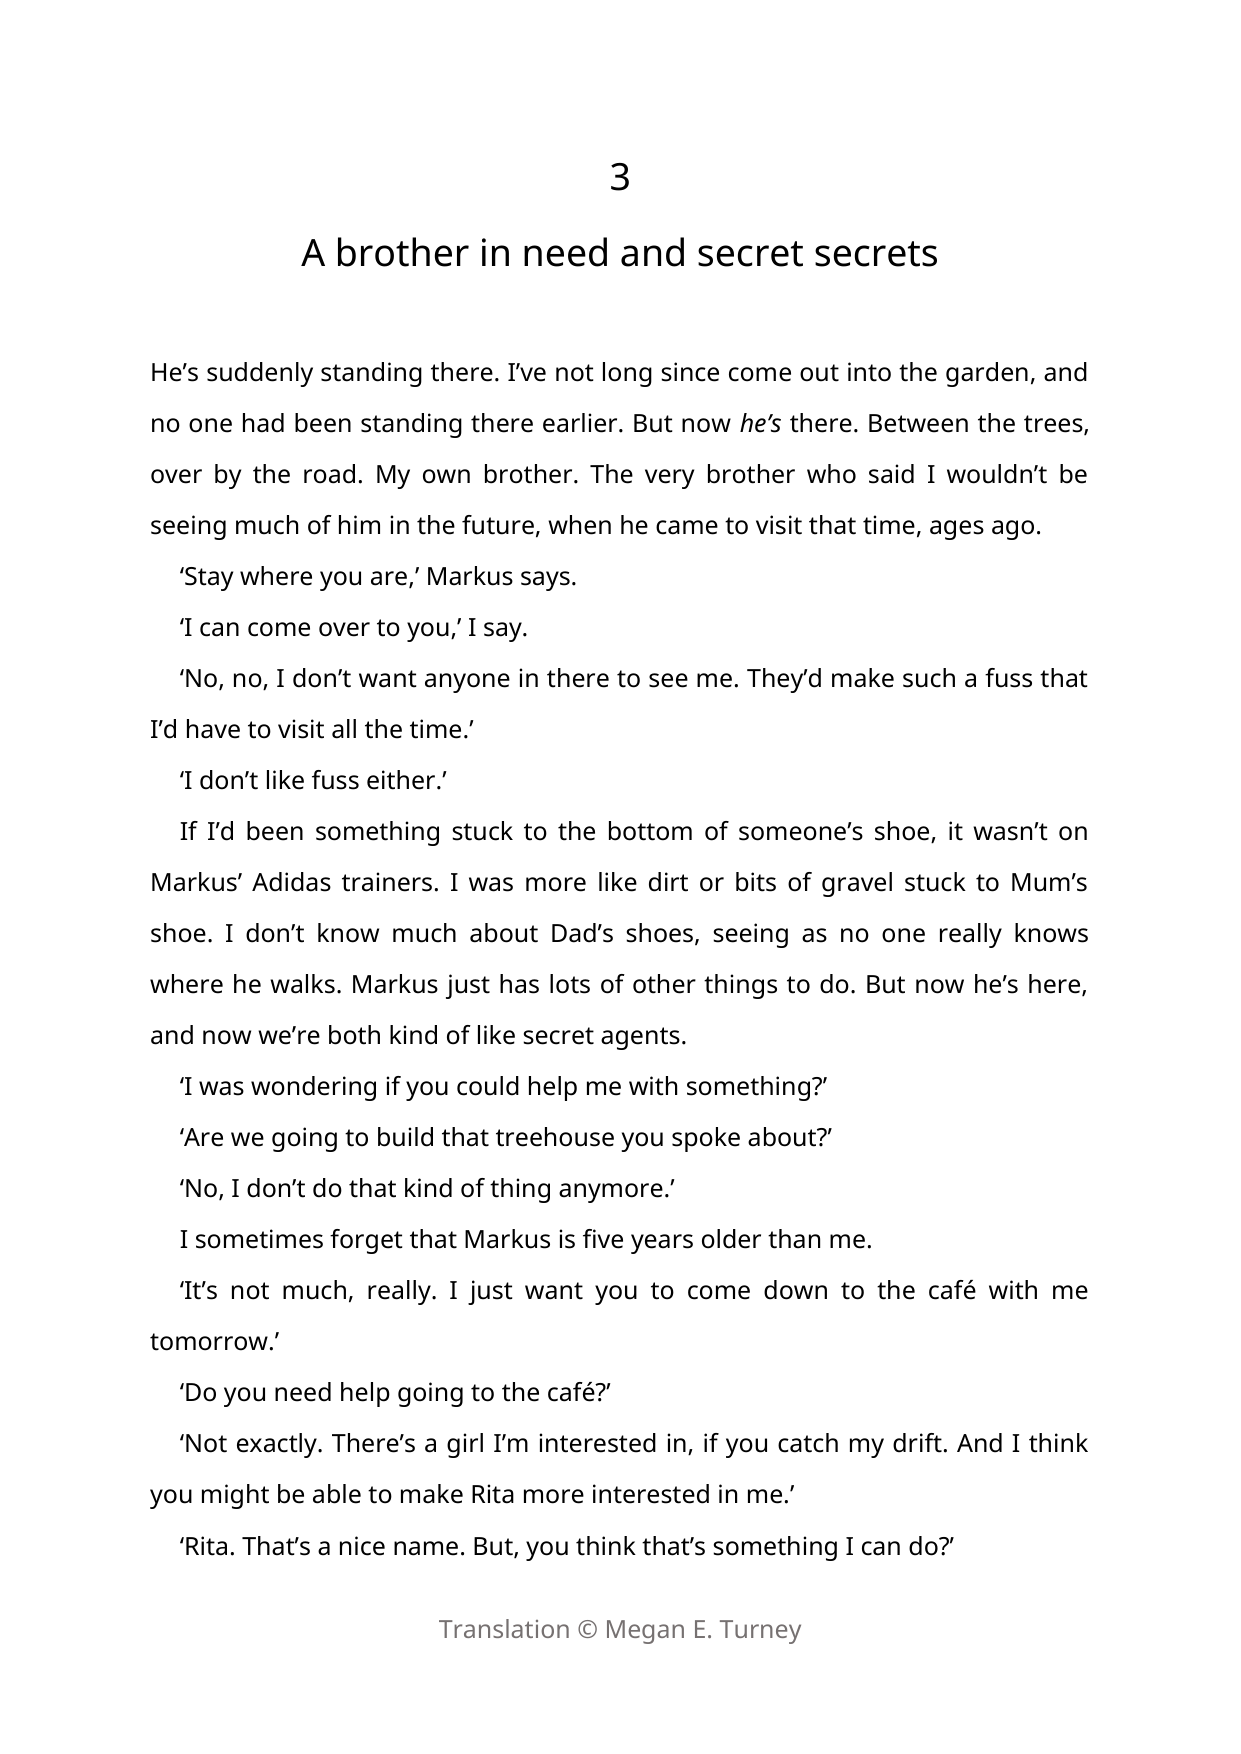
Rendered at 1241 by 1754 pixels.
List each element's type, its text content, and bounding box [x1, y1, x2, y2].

text ‘No, I don’t do that kind of thing anymore.’ [150, 1171, 1090, 1205]
text He’s suddenly standing there. I’ve not long since come out into the garden, and no one had been standing there earlier. But now he’s there. Between the trees, over by the road. My own brother. The very brother who said I wouldn’t be seeing much of him in the future, when he came to visit that time, ages ago. [150, 354, 1090, 541]
text ‘I was wondering if you could help me with something?’ [150, 1069, 1090, 1103]
text ‘Rita. That’s a nice name. But, you think that’s something I can do?’ [150, 1528, 1090, 1562]
text I sometimes forget that Markus is five years older than me. [150, 1222, 1090, 1256]
text ‘Are we going to build that treehouse you spoke about?’ [150, 1120, 1090, 1154]
text If I’d been something stuck to the bottom of someone’s shoe, it wasn’t on Markus’ Adidas trainers. I was more like dirt or bits of gravel stuck to Mum’s shoe. I don’t know much about Dad’s shoes, seeing as no one really knows where he walks. Markus just has lots of other things to do. But now he’s here, and now we’re both kind of like secret agents. [150, 813, 1090, 1052]
text ‘No, no, I don’t want anyone in there to see me. They’d make such a fuss that I’d have to visit all the time.’ [150, 660, 1090, 746]
text ‘Do you need help going to the café?’ [150, 1375, 1090, 1409]
text ‘I can come over to you,’ I say. [150, 609, 1090, 643]
text ‘Stay where you are,’ Markus says. [150, 558, 1090, 592]
text ‘I don’t like fuss either.’ [150, 762, 1090, 797]
text 3 [150, 150, 1090, 201]
text A brother in need and secret secrets [150, 227, 1090, 278]
text ‘Not exactly. There’s a girl I’m interested in, if you catch my drift. And I think you might be able to make Rita more interested in me.’ [150, 1426, 1090, 1511]
text ‘It’s not much, really. I just want you to come down to the café with me tomorrow.’ [150, 1273, 1090, 1358]
